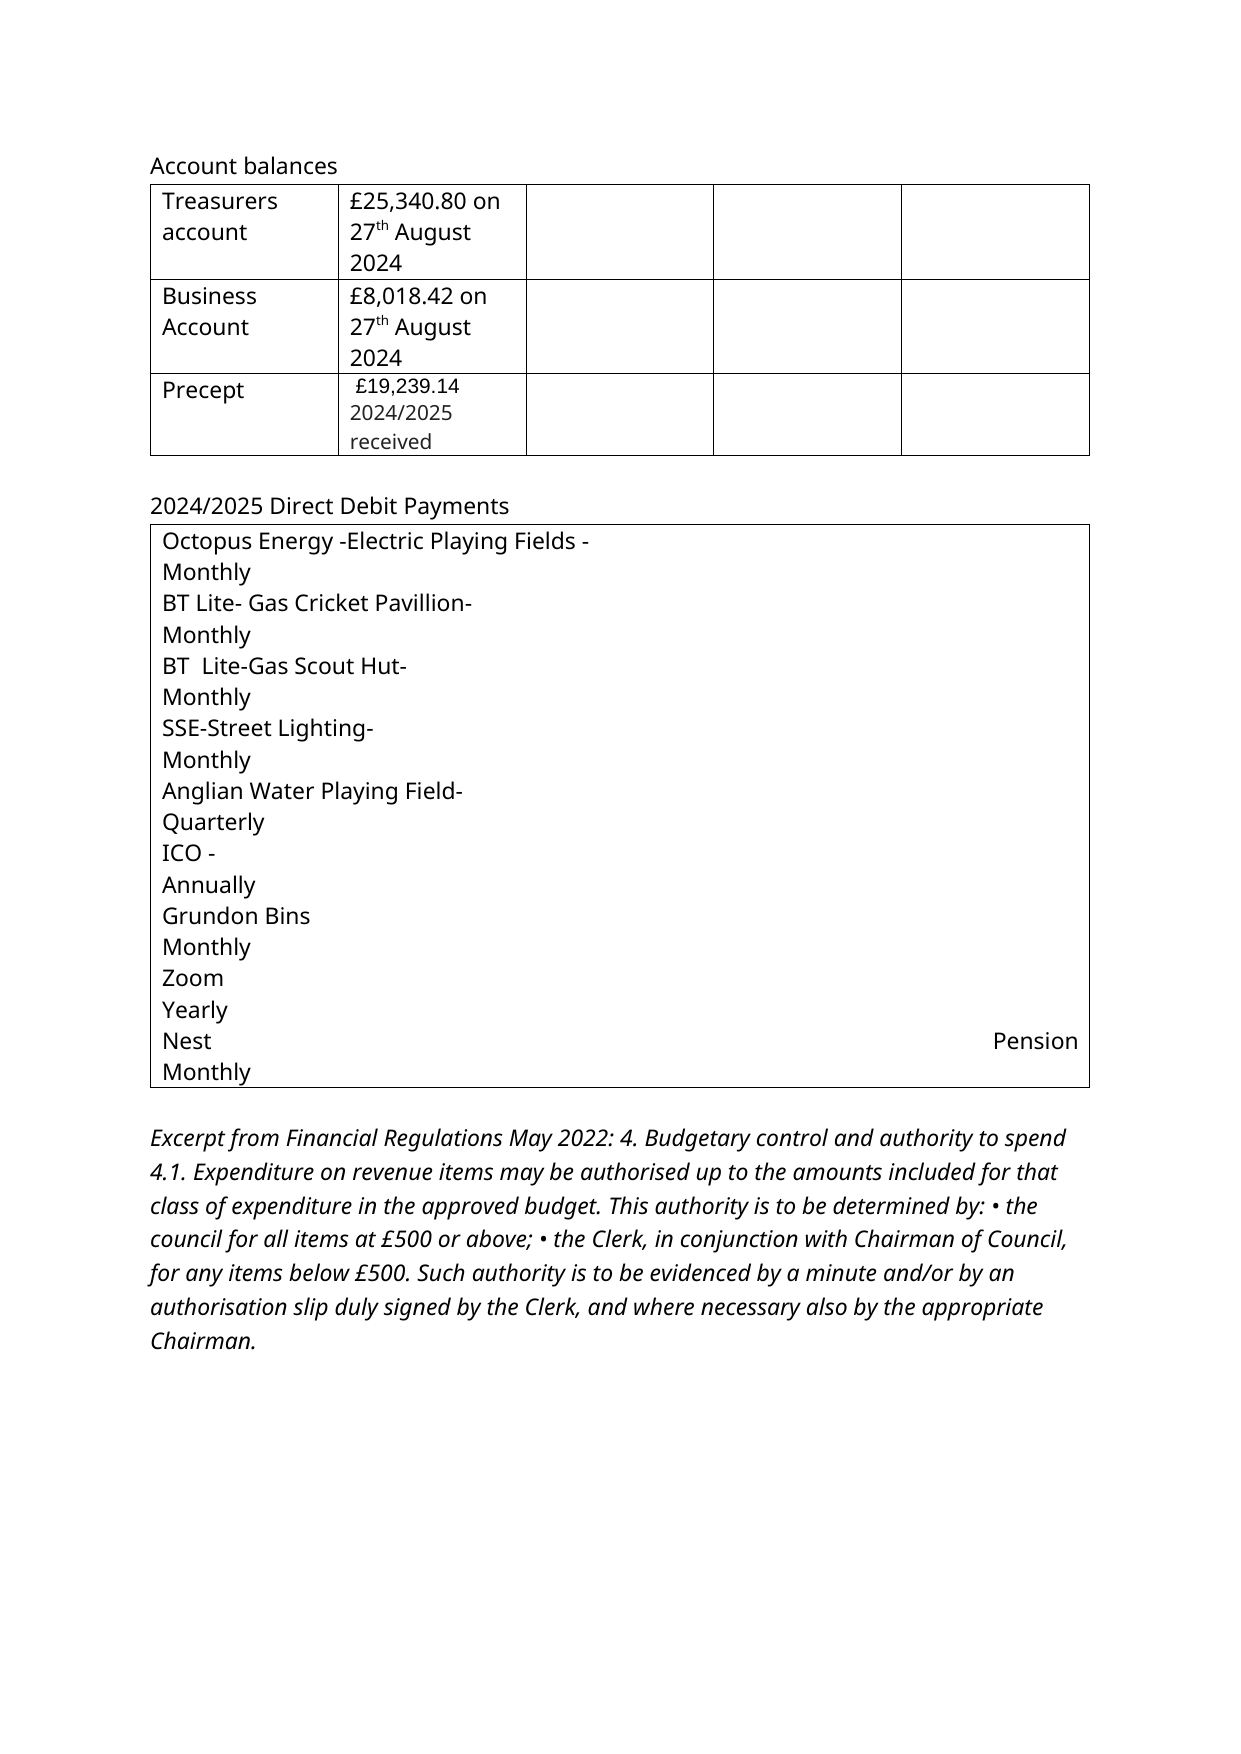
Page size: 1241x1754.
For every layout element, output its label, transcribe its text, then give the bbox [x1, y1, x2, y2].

table_header [714, 185, 901, 278]
table_cell £19,239.14 2024/2025 received [339, 374, 526, 455]
table_cell [714, 280, 901, 373]
table_header [527, 185, 713, 278]
table_cell Precept [151, 374, 338, 455]
table_header Treasurers account [151, 185, 338, 278]
table_cell [902, 280, 1089, 373]
table_cell Business Account [151, 280, 338, 373]
table_cell £8,018.42 on 27th August 2024 [339, 280, 526, 373]
text Account balances [150, 150, 1090, 181]
text 2024/2025 Direct Debit Payments [150, 490, 1090, 521]
table_cell [902, 374, 1089, 455]
table_cell [714, 374, 901, 455]
table_header £25,340.80 on 27th August 2024 [339, 185, 526, 278]
table_header [902, 185, 1089, 278]
table_cell [527, 374, 713, 455]
text Excerpt from Financial Regulations May 2022: 4. Budgetary control and authority to spend 4.1. Expenditure on revenue items may be authorised up to the amounts included for that class of expenditure in the approved budget. This authority is to be determined by: • the council for all items at £500 or above; • the Clerk, in conjunction with Chairman of Council, for any items below £500. Such authority is to be evidenced by a minute and/or by an authorisation slip duly signed by the Clerk, and where necessary also by the appropriate Chairman. [150, 1122, 1090, 1356]
table_header Octopus Energy -Electric Playing Fields - Monthly BT Lite- Gas Cricket Pavillion- Monthly BT Lite-Gas Scout Hut- Monthly SSE-Street Lighting- Monthly Anglian Water Playing Field- Quarterly ICO - Annually Grundon Bins Monthly Zoom Yearly Nest Pension Monthly [151, 525, 1089, 1087]
table_cell [527, 280, 713, 373]
